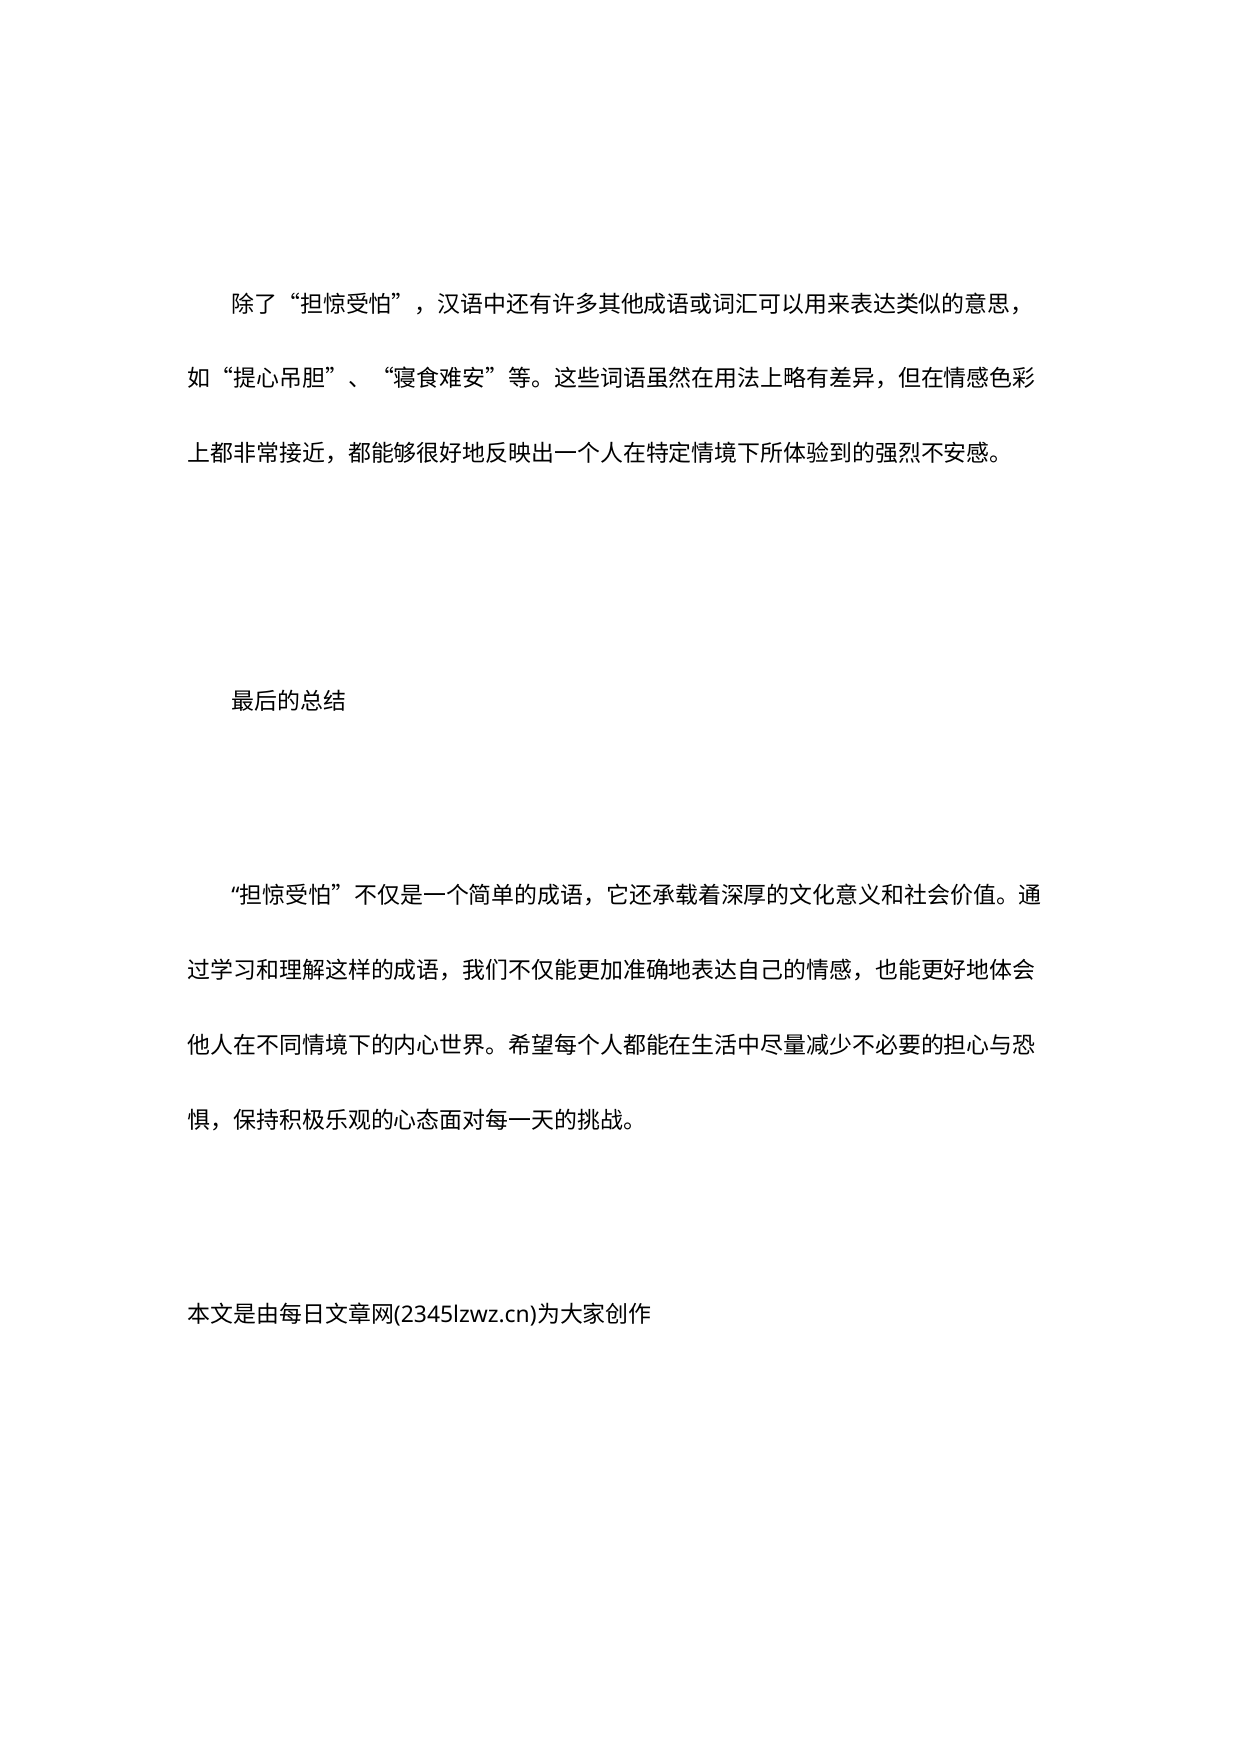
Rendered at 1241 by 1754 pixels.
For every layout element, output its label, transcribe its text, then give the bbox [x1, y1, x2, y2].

text 除了“担惊受怕”，汉语中还有许多其他成语或词汇可以用来表达类似的意思，如“提心吊胆”、“寝食难安”等。这些词语虽然在用法上略有差异，但在情感色彩上都非常接近，都能够很好地反映出一个人在特定情境下所体验到的强烈不安感。 [187, 270, 1053, 484]
text 最后的总结 [187, 667, 1053, 732]
text 本文是由每日文章网(2345lzwz.cn)为大家创作 [187, 1280, 1053, 1345]
text “担惊受怕”不仅是一个简单的成语，它还承载着深厚的文化意义和社会价值。通过学习和理解这样的成语，我们不仅能更加准确地表达自己的情感，也能更好地体会他人在不同情境下的内心世界。希望每个人都能在生活中尽量减少不必要的担心与恐惧，保持积极乐观的心态面对每一天的挑战。 [187, 862, 1053, 1151]
